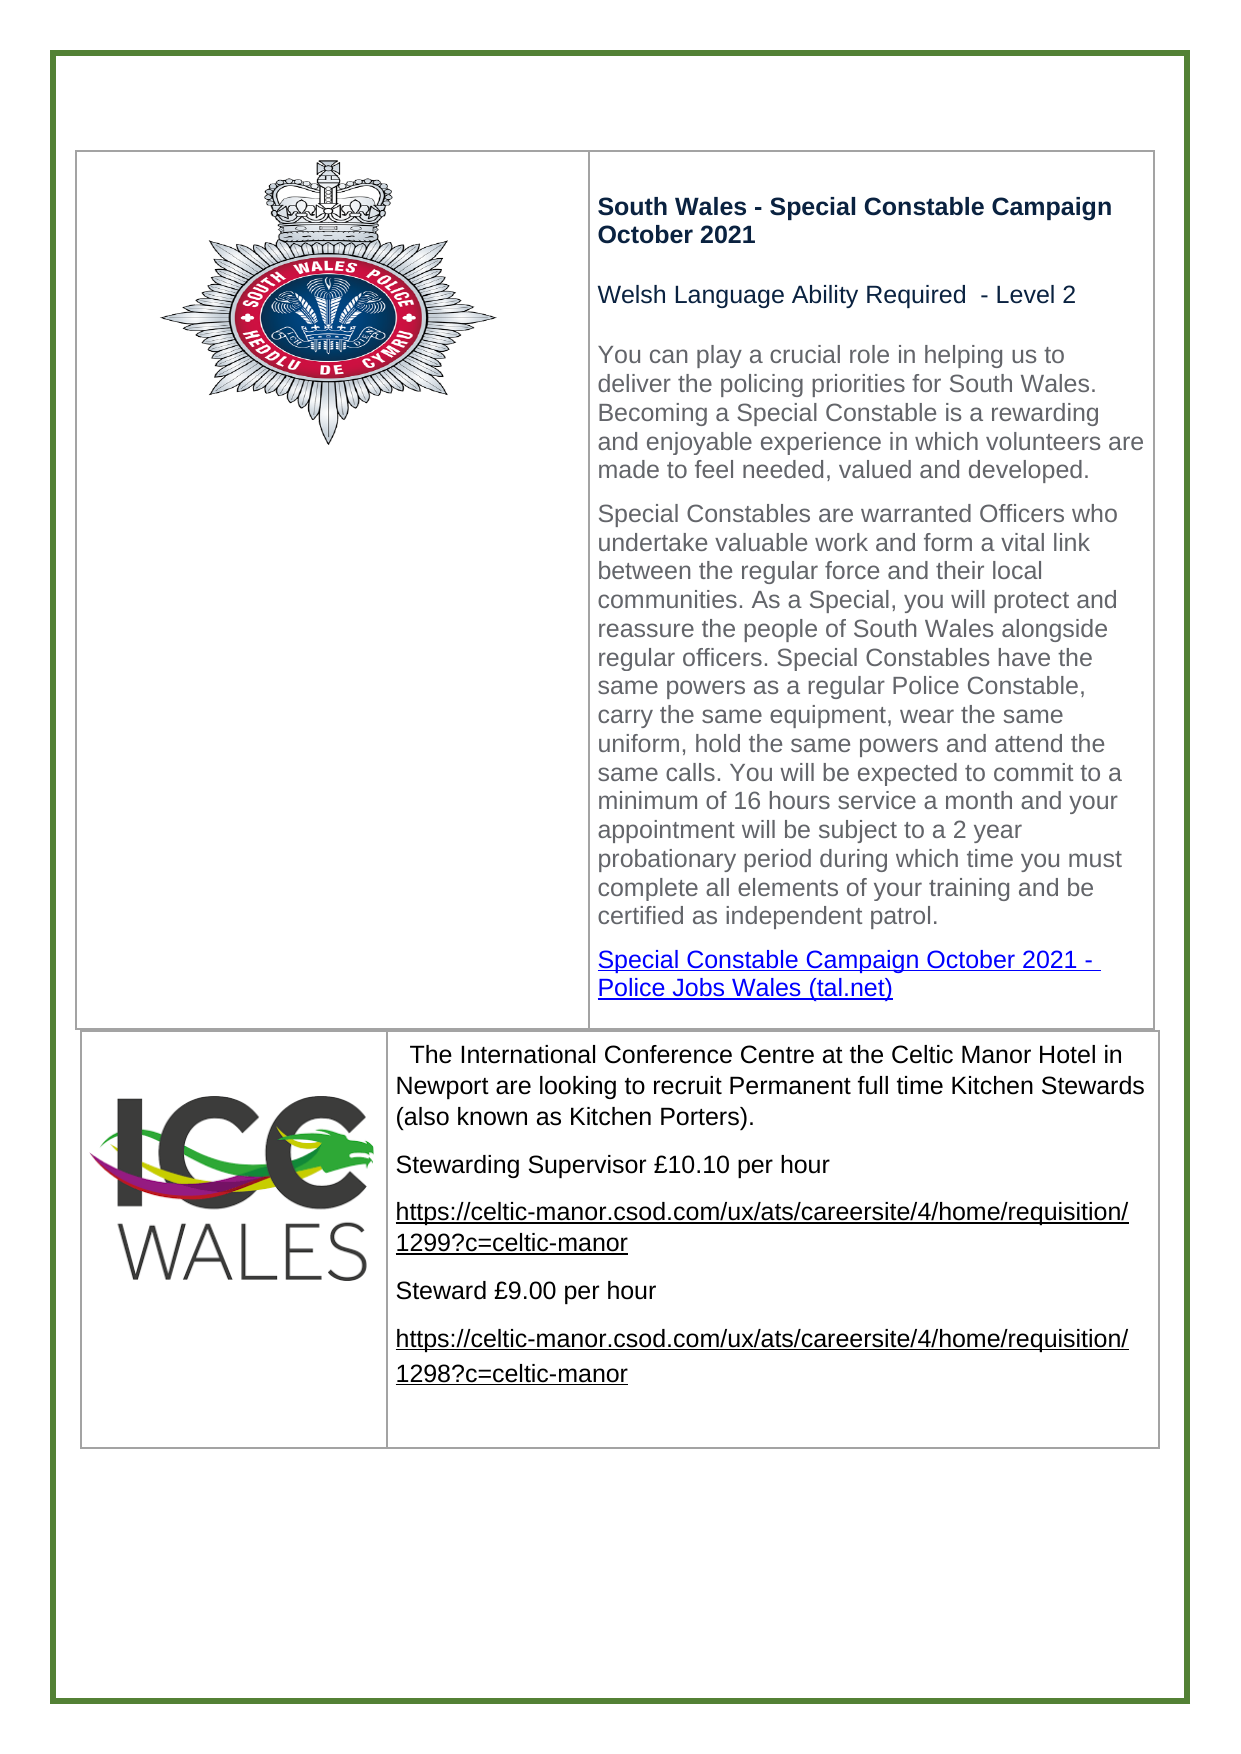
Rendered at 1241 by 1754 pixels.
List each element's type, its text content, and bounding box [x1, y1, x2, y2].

table_header The International Conference Centre at the Celtic Manor Hotel in Newport are looking to recruit Permanent full time Kitchen Stewards (also known as Kitchen Porters). Stewarding Supervisor £10.10 per hour https://celtic-manor.csod.com/ux/ats/careersite/4/home/requisition/1299?c=celtic-manor Steward £9.00 per hour https://celtic-manor.csod.com/ux/ats/careersite/4/home/requisition/1298?c=celtic-manor [388, 1032, 1158, 1447]
table_header South Wales - Special Constable Campaign October 2021 Welsh Language Ability Required - Level 2 You can play a crucial role in helping us to deliver the policing priorities for South Wales. Becoming a Special Constable is a rewarding and enjoyable experience in which volunteers are made to feel needed, valued and developed. Special Constables are warranted Officers who undertake valuable work and form a vital link between the regular force and their local communities. As a Special, you will protect and reassure the people of South Wales alongside regular officers. Special Constables have the same powers as a regular Police Constable, carry the same equipment, wear the same uniform, hold the same powers and attend the same calls. You will be expected to commit to a minimum of 16 hours service a month and your appointment will be subject to a 2 year probationary period during which time you must complete all elements of your training and be certified as independent patrol. Special Constable Campaign October 2021 - Police Jobs Wales (tal.net) [590, 152, 1153, 1027]
table_header [77, 152, 588, 1027]
picture [89, 1096, 374, 1281]
picture [159, 160, 497, 445]
table_header [82, 1032, 386, 1447]
